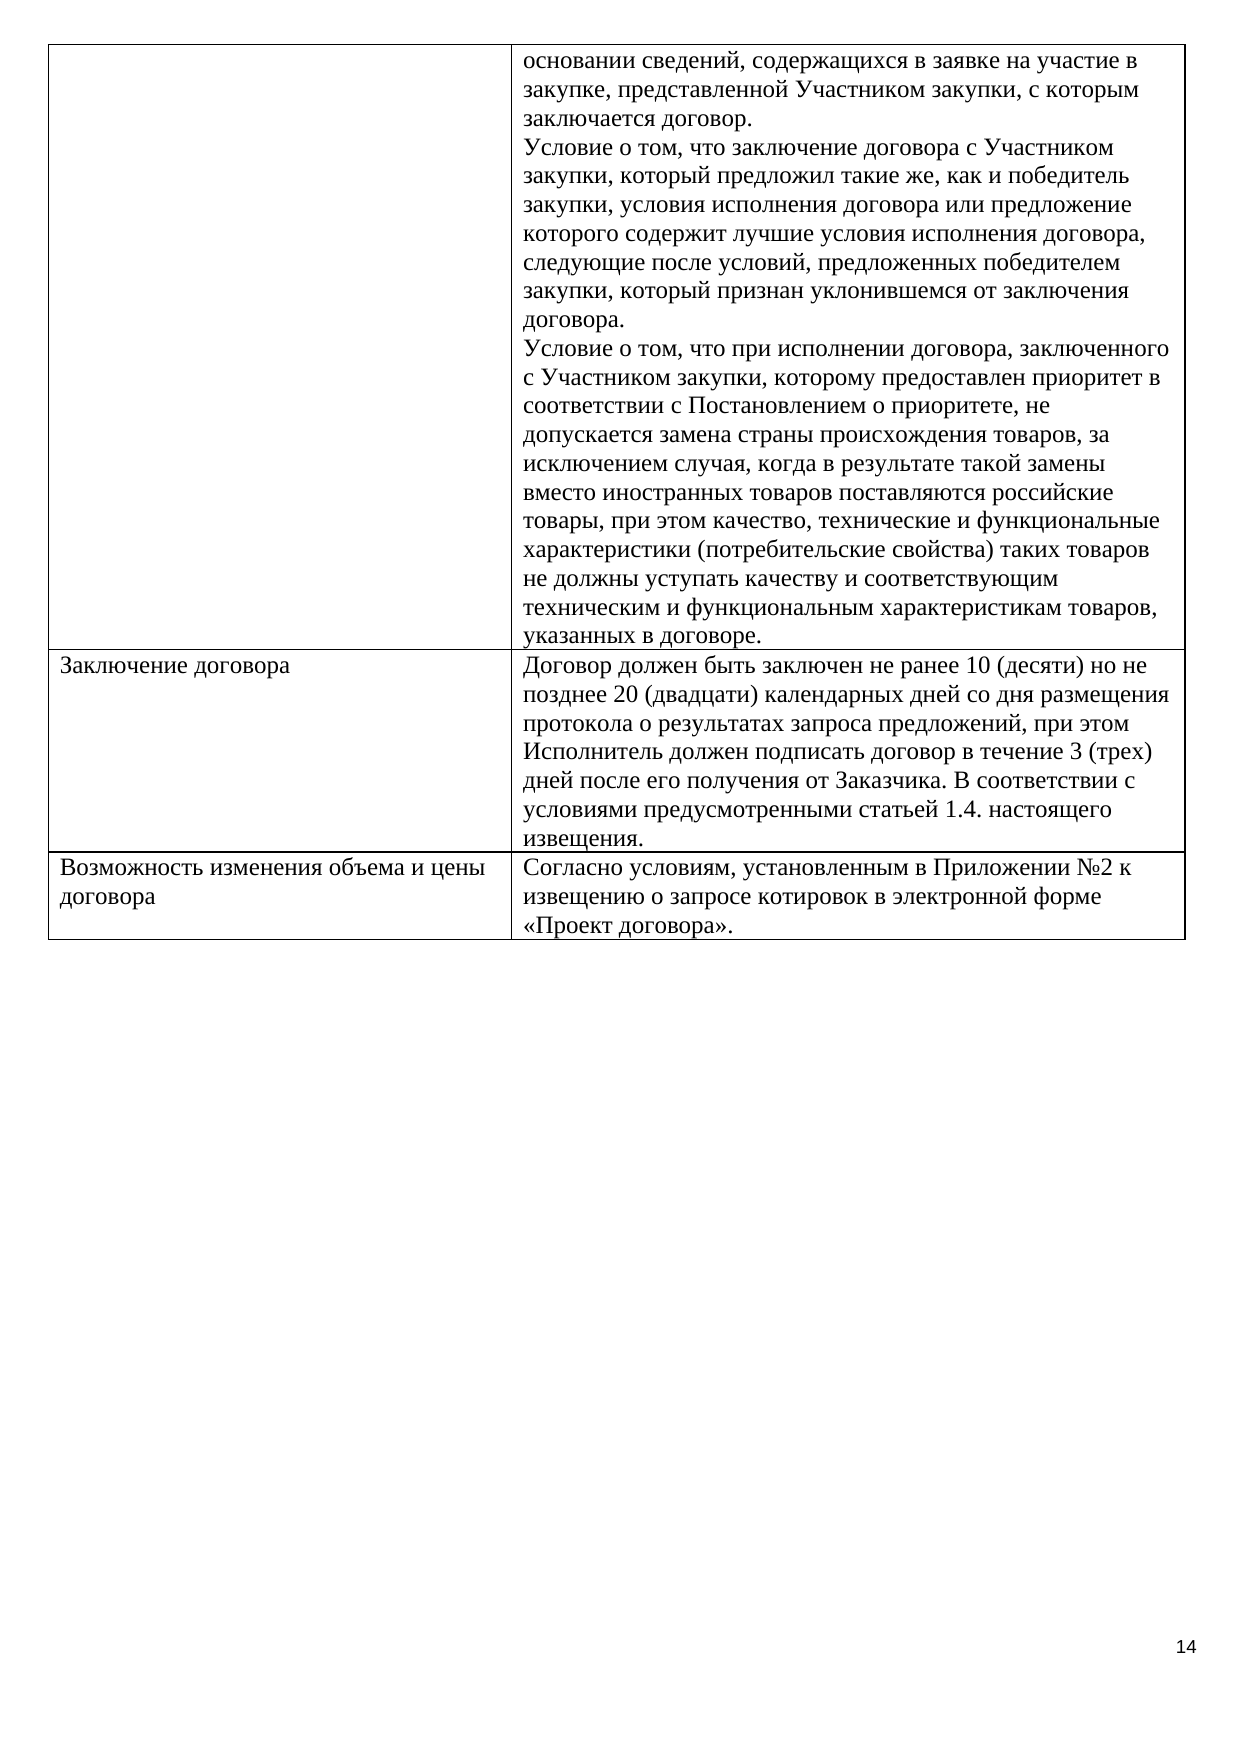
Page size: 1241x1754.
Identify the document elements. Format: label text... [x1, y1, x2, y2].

table_cell Согласно условиям, установленным в Приложении №2 к извещению о запросе котировок в электронной форме «Проект договора». [512, 853, 1184, 939]
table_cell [49, 45, 511, 649]
table_cell Возможность изменения объема и цены договора [49, 853, 511, 939]
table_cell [512, 45, 1184, 649]
table_cell Заключение договора [49, 650, 511, 851]
table_cell Договор должен быть заключен не ранее 10 (десяти) но не позднее 20 (двадцати) календарных дней со дня размещения протокола о результатах запроса предложений, при этом Исполнитель должен подписать договор в течение 3 (трех) дней после его получения от Заказчика. В соответствии с условиями предусмотренными статьей 1.4. настоящего извещения. [512, 650, 1184, 851]
